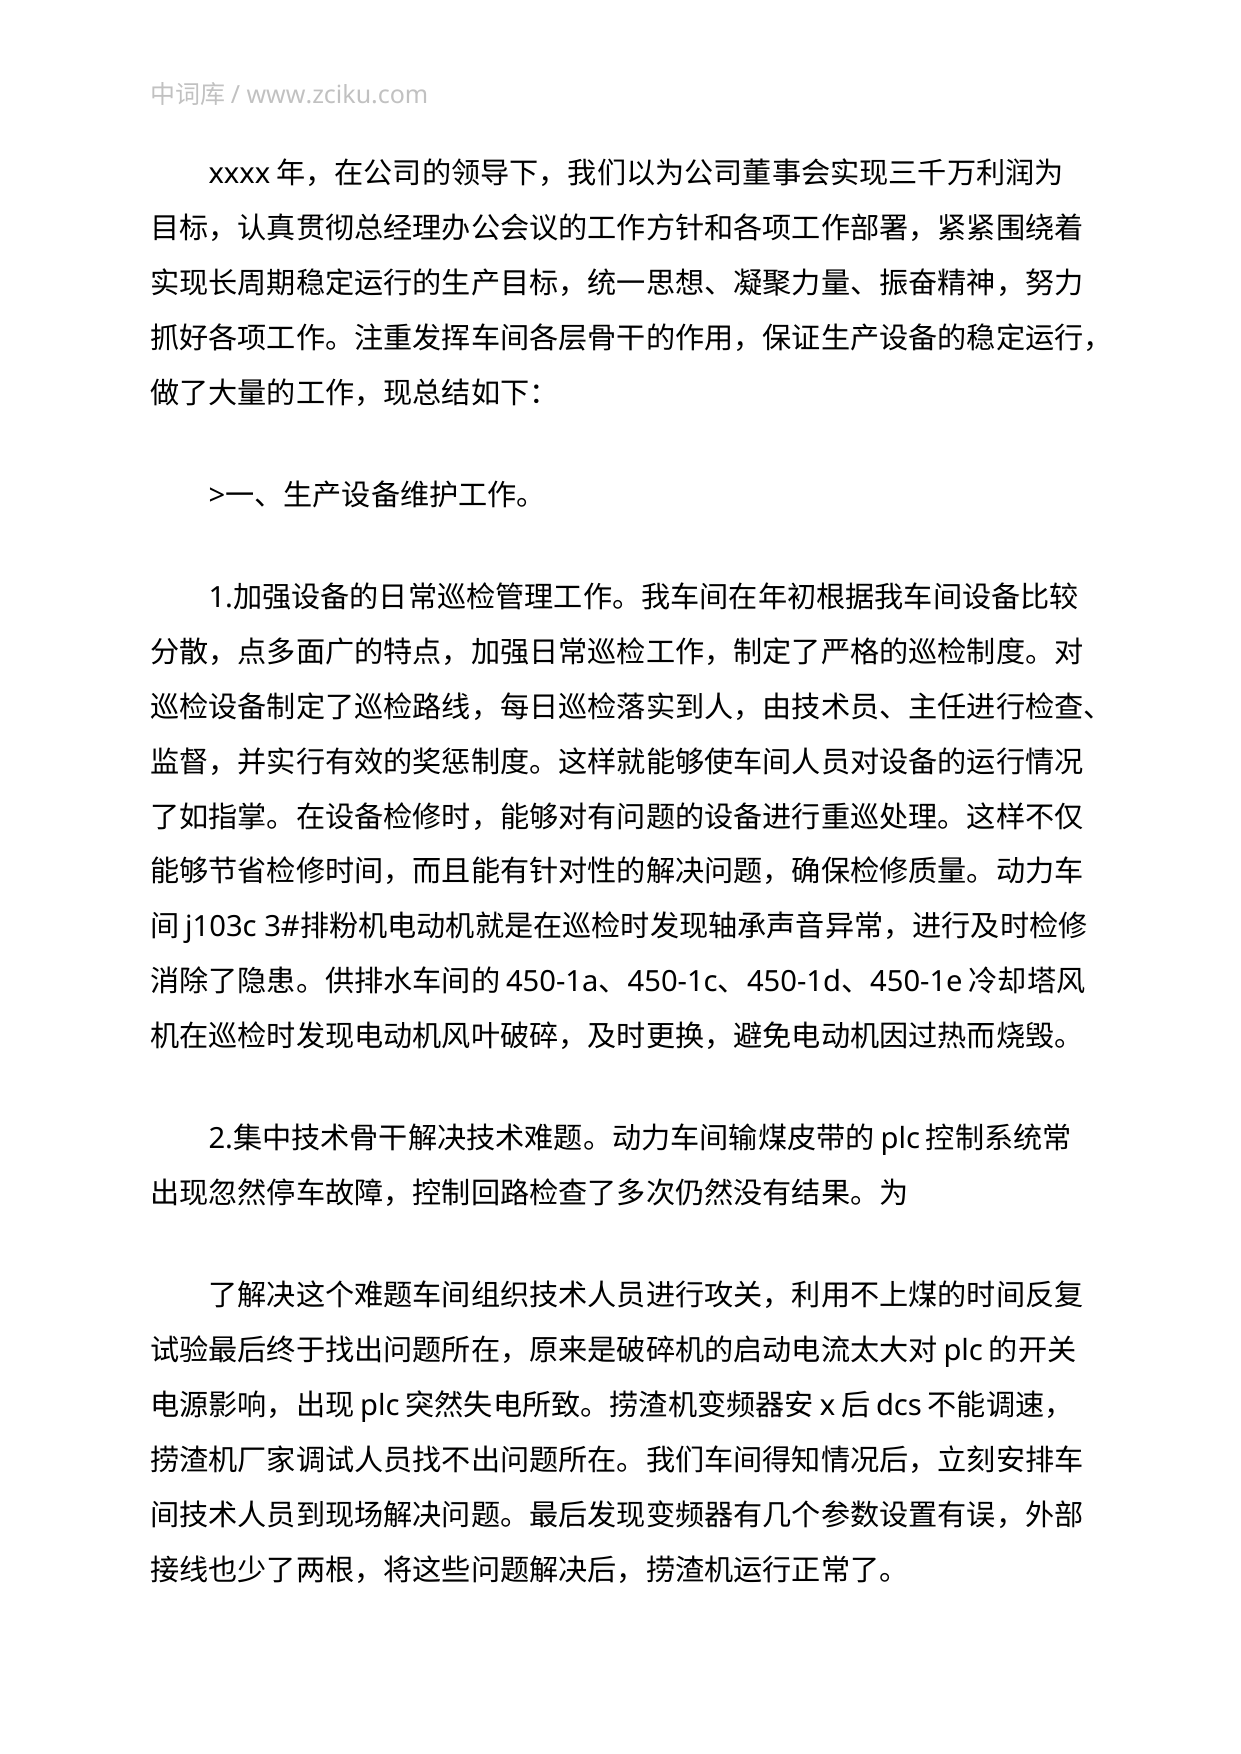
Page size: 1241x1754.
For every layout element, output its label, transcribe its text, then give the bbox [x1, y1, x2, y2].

text 2.集中技术骨干解决技术难题。动力车间输煤皮带的plc控制系统常出现忽然停车故障，控制回路检查了多次仍然没有结果。为 [150, 1115, 1090, 1212]
text xxxx年，在公司的领导下，我们以为公司董事会实现三千万利润为目标，认真贯彻总经理办公会议的工作方针和各项工作部署，紧紧围绕着实现长周期稳定运行的生产目标，统一思想、凝聚力量、振奋精神，努力抓好各项工作。注重发挥车间各层骨干的作用，保证生产设备的稳定运行，做了大量的工作，现总结如下： [150, 150, 1090, 412]
text >一、生产设备维护工作。 [150, 471, 1090, 514]
text 1.加强设备的日常巡检管理工作。我车间在年初根据我车间设备比较分散，点多面广的特点，加强日常巡检工作，制定了严格的巡检制度。对巡检设备制定了巡检路线，每日巡检落实到人，由技术员、主任进行检查、监督，并实行有效的奖惩制度。这样就能够使车间人员对设备的运行情况了如指掌。在设备检修时，能够对有问题的设备进行重巡处理。这样不仅能够节省检修时间，而且能有针对性的解决问题，确保检修质量。动力车间j103c 3#排粉机电动机就是在巡检时发现轴承声音异常，进行及时检修消除了隐患。供排水车间的450-1a、450-1c、450-1d、450-1e冷却塔风机在巡检时发现电动机风叶破碎，及时更换，避免电动机因过热而烧毁。 [150, 573, 1090, 1055]
text 了解决这个难题车间组织技术人员进行攻关，利用不上煤的时间反复试验最后终于找出问题所在，原来是破碎机的启动电流太大对plc的开关电源影响，出现plc突然失电所致。捞渣机变频器安x后dcs不能调速，捞渣机厂家调试人员找不出问题所在。我们车间得知情况后，立刻安排车间技术人员到现场解决问题。最后发现变频器有几个参数设置有误，外部接线也少了两根，将这些问题解决后，捞渣机运行正常了。 [150, 1271, 1090, 1588]
